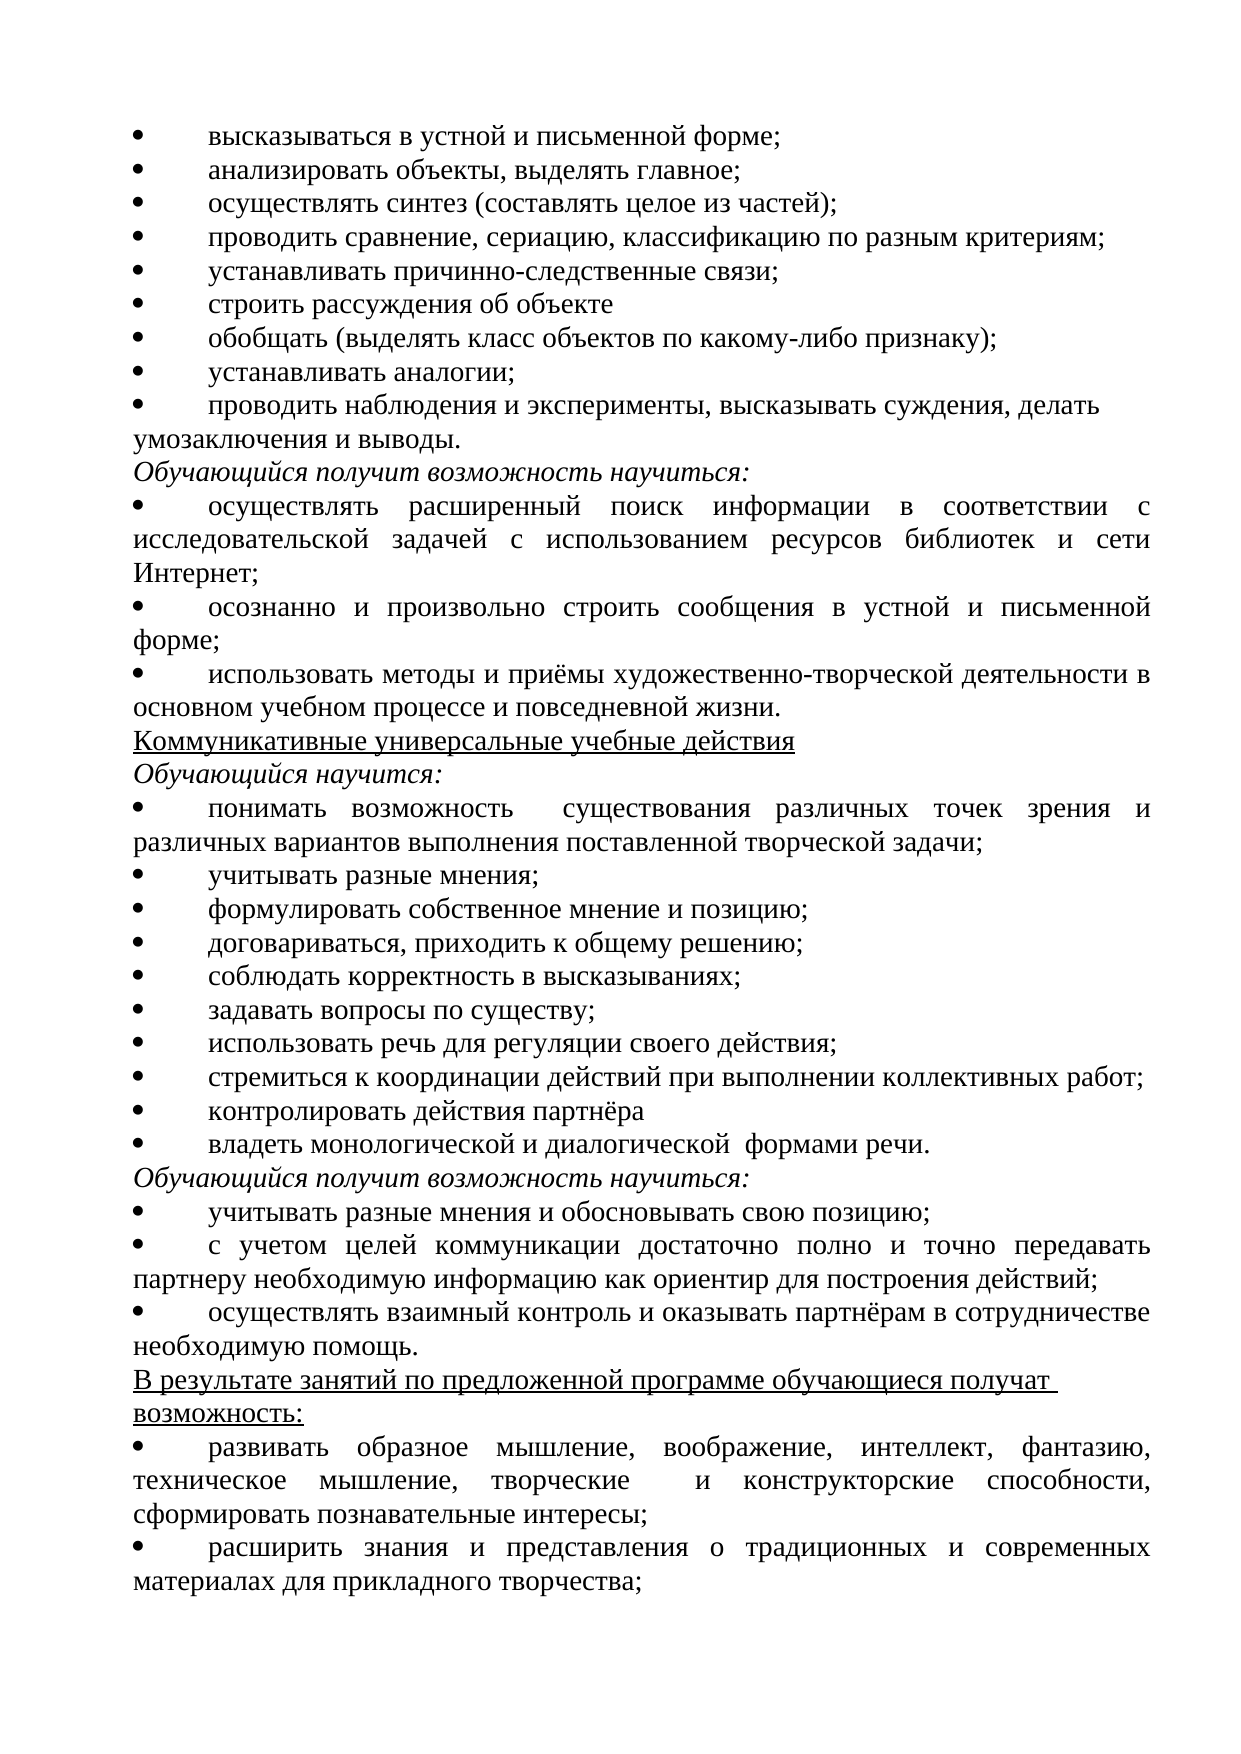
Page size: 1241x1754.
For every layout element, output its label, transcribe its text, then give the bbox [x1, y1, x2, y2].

text Обучающийся получит возможность научиться: [133, 1160, 1152, 1194]
list развивать образное мышление, воображение, интеллект, фантазию, техническое мышление, творческие и конструкторские способности, сформировать познавательные интересы; [133, 1429, 1152, 1529]
list осуществлять синтез (составлять целое из частей); [133, 185, 1152, 219]
list строить рассуждения об объекте [133, 286, 1152, 320]
list задавать вопросы по существу; [133, 992, 1152, 1026]
text Обучающийся научится: [133, 757, 1152, 790]
list осуществлять расширенный поиск информации в соответствии с исследовательской задачей с использованием ресурсов библиотек и сети Интернет; [133, 488, 1152, 589]
list устанавливать причинно-следственные связи; [133, 253, 1152, 286]
list устанавливать аналогии; [133, 354, 1152, 387]
list учитывать разные мнения и обосновывать свою позицию; [133, 1194, 1152, 1227]
list расширить знания и представления о традиционных и современных материалах для прикладного творчества; [133, 1529, 1152, 1597]
list использовать методы и приёмы художественно-творческой деятельности в основном учебном процессе и повседневной жизни. [133, 656, 1152, 723]
list анализировать объекты, выделять главное; [133, 152, 1152, 185]
list осуществлять взаимный контроль и оказывать партнёрам в сотрудничестве необходимую помощь. [133, 1294, 1152, 1362]
text Обучающийся получит возможность научиться: [133, 454, 1152, 488]
list обобщать (выделять класс объектов по какому-либо признаку); [133, 320, 1152, 354]
list соблюдать корректность в высказываниях; [133, 958, 1152, 992]
list учитывать разные мнения; [133, 857, 1152, 891]
list понимать возможность существования различных точек зрения и различных вариантов выполнения поставленной творческой задачи; [133, 790, 1152, 857]
list договариваться, приходить к общему решению; [133, 925, 1152, 958]
list владеть монологической и диалогической формами речи. [133, 1127, 1152, 1160]
list осознанно и произвольно строить сообщения в устной и письменной форме; [133, 589, 1152, 656]
list контролировать действия партнёра [133, 1093, 1152, 1127]
list стремиться к координации действий при выполнении коллективных работ; [133, 1059, 1152, 1093]
list проводить наблюдения и эксперименты, высказывать суждения, делать умозаключения и выводы. [133, 387, 1152, 454]
list с учетом целей коммуникации достаточно полно и точно передавать партнеру необходимую информацию как ориентир для построения действий; [133, 1227, 1152, 1294]
text В результате занятий по предложенной программе обучающиеся получат возможность: [133, 1362, 1152, 1429]
list использовать речь для регуляции своего действия; [133, 1026, 1152, 1059]
list проводить сравнение, сериацию, классификацию по разным критериям; [133, 219, 1152, 253]
list высказываться в устной и письменной форме; [133, 118, 1152, 152]
list формулировать собственное мнение и позицию; [133, 891, 1152, 925]
text Коммуникативные универсальные учебные действия [133, 723, 1152, 757]
